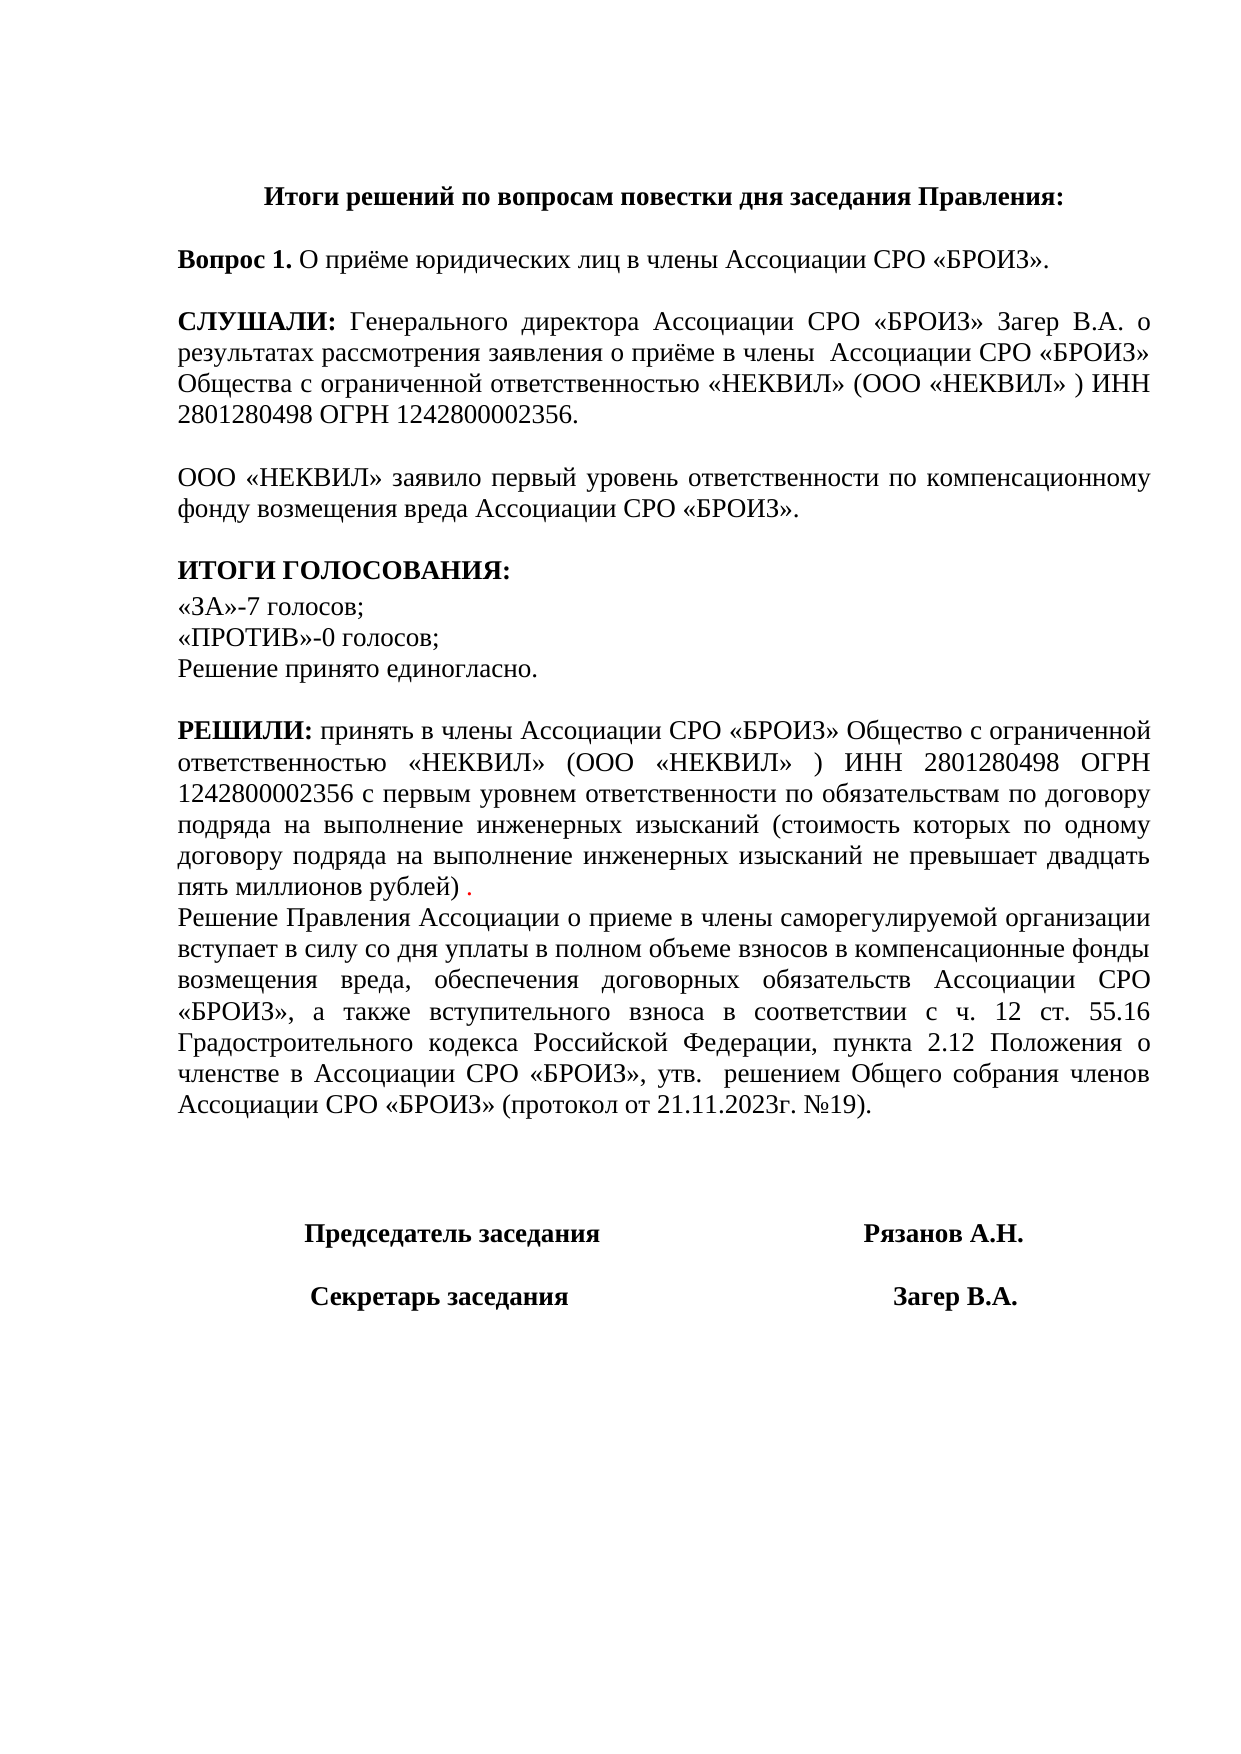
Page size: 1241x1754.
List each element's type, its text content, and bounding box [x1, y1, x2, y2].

text Итоги решений по вопросам повестки дня заседания Правления: [177, 180, 1152, 212]
text «ПРОТИВ»-0 голосов; [177, 621, 1152, 652]
text РЕШИЛИ: принять в члены Ассоциации СРО «БРОИЗ» Общество с ограниченной ответственностью «НЕКВИЛ» (ООО «НЕКВИЛ» ) ИНН 2801280498 ОГРН 1242800002356 с первым уровнем ответственности по обязательствам по договору подряда на выполнение инженерных изысканий (стоимость которых по одному договору подряда на выполнение инженерных изысканий не превышает двадцать пять миллионов рублей) . [177, 714, 1152, 901]
text ООО «НЕКВИЛ» заявило первый уровень ответственности по компенсационному фонду возмещения вреда Ассоциации СРО «БРОИЗ». [177, 461, 1152, 523]
text Решение принято единогласно. [177, 652, 1152, 683]
text Председатель заседания Рязанов А.Н. [177, 1217, 1152, 1248]
text «ЗА»-7 голосов; [177, 590, 1152, 621]
text ИТОГИ ГОЛОСОВАНИЯ: [177, 554, 1152, 585]
text Секретарь заседания Загер В.А. [177, 1280, 1152, 1311]
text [177, 243, 1152, 274]
text Решение Правления Ассоциации о приеме в члены саморегулируемой организации вступает в силу со дня уплаты в полном объеме взносов в компенсационные фонды возмещения вреда, обеспечения договорных обязательств Ассоциации СРО «БРОИЗ», а также вступительного взноса в соответствии с ч. 12 ст. 55.16 Градостроительного кодекса Российской Федерации, пункта 2.12 Положения о членстве в Ассоциации СРО «БРОИЗ», утв. решением Общего собрания членов Ассоциации СРО «БРОИЗ» (протокол от 21.11.2023г. №19). [177, 901, 1152, 1119]
text СЛУШАЛИ: Генерального директора Ассоциации СРО «БРОИЗ» Загер В.А. о результатах рассмотрения заявления о приёме в члены Ассоциации СРО «БРОИЗ» Общества с ограниченной ответственностью «НЕКВИЛ» (ООО «НЕКВИЛ» ) ИНН 2801280498 ОГРН 1242800002356. [177, 305, 1152, 429]
